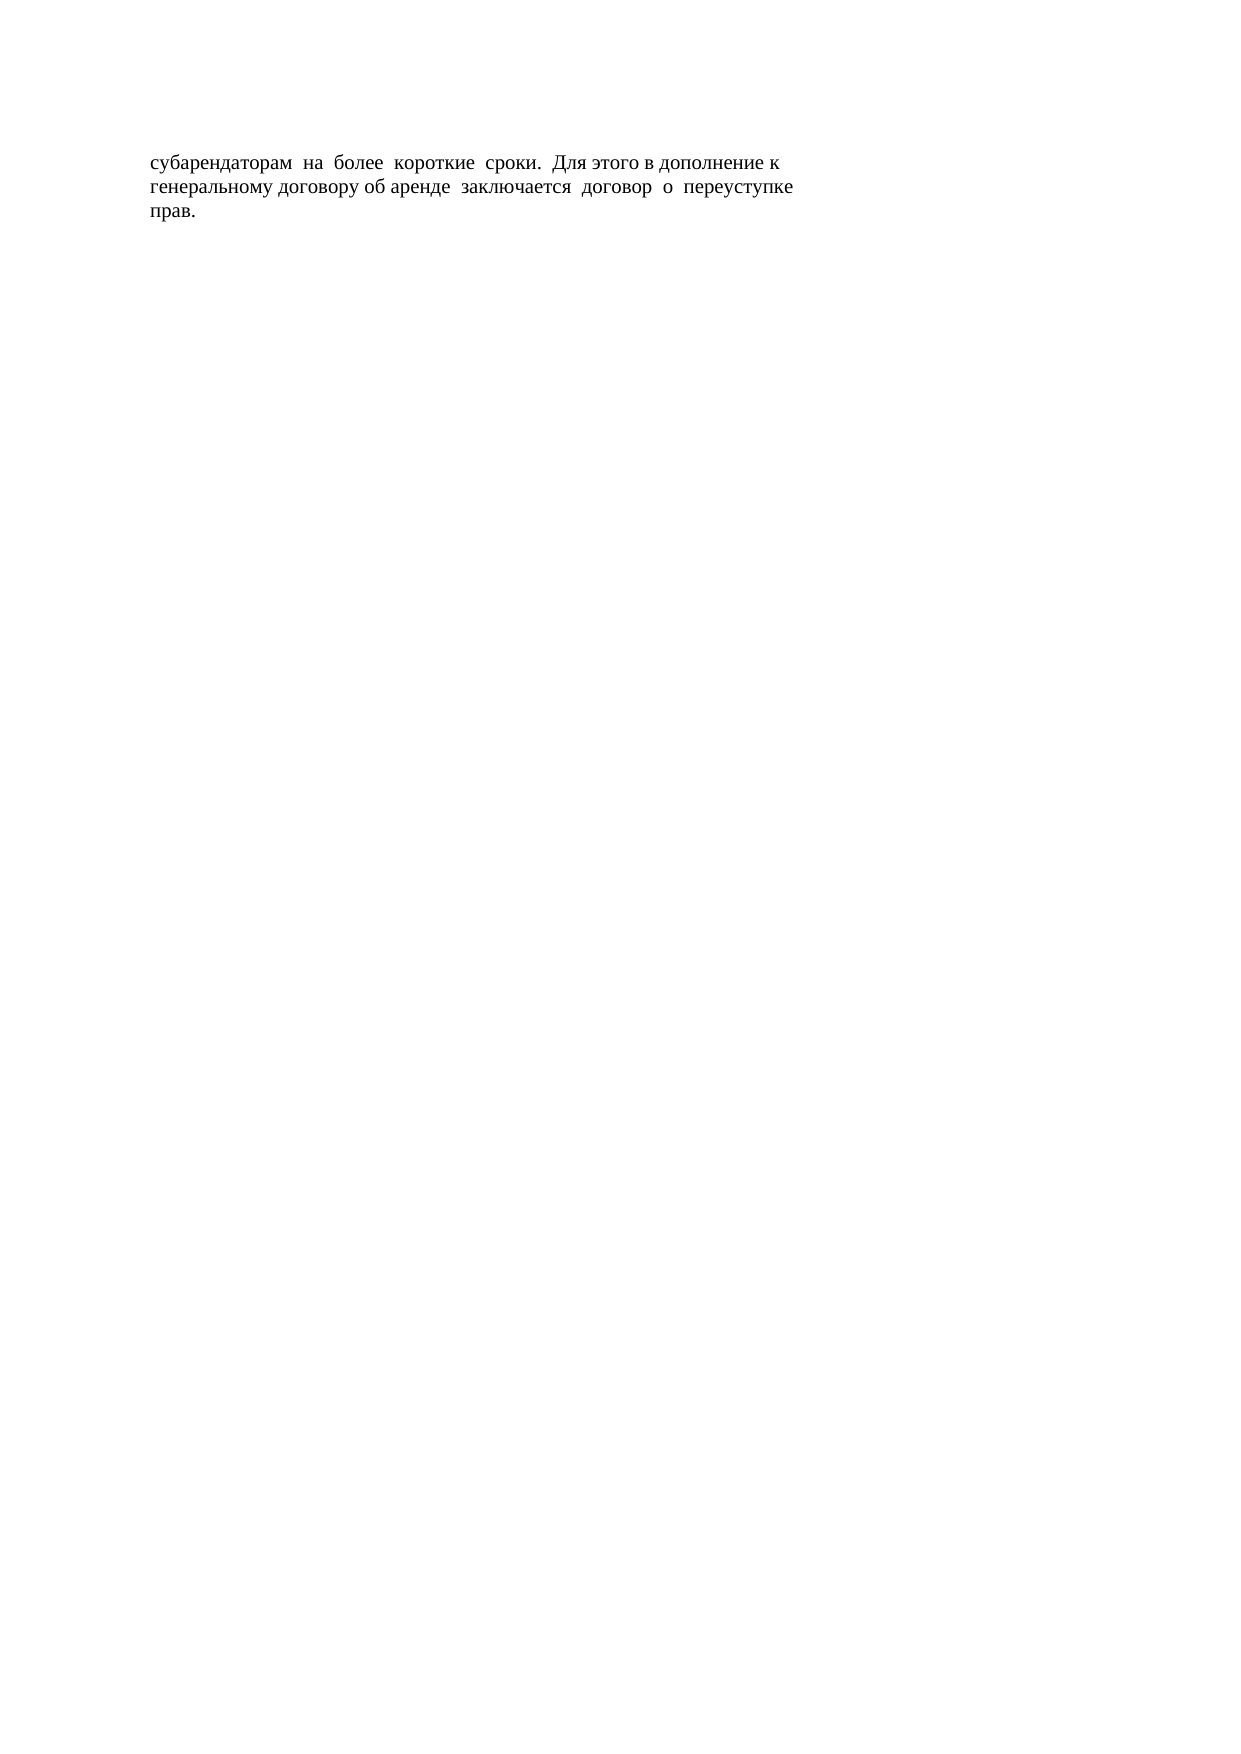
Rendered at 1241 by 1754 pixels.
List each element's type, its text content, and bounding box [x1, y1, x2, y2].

text субарендаторам на более короткие сроки. Для этого в дополнение к [150, 150, 1090, 174]
text прав. [150, 198, 1090, 222]
text генеральному договору об аренде заключается договор о переуступке [150, 174, 1090, 198]
